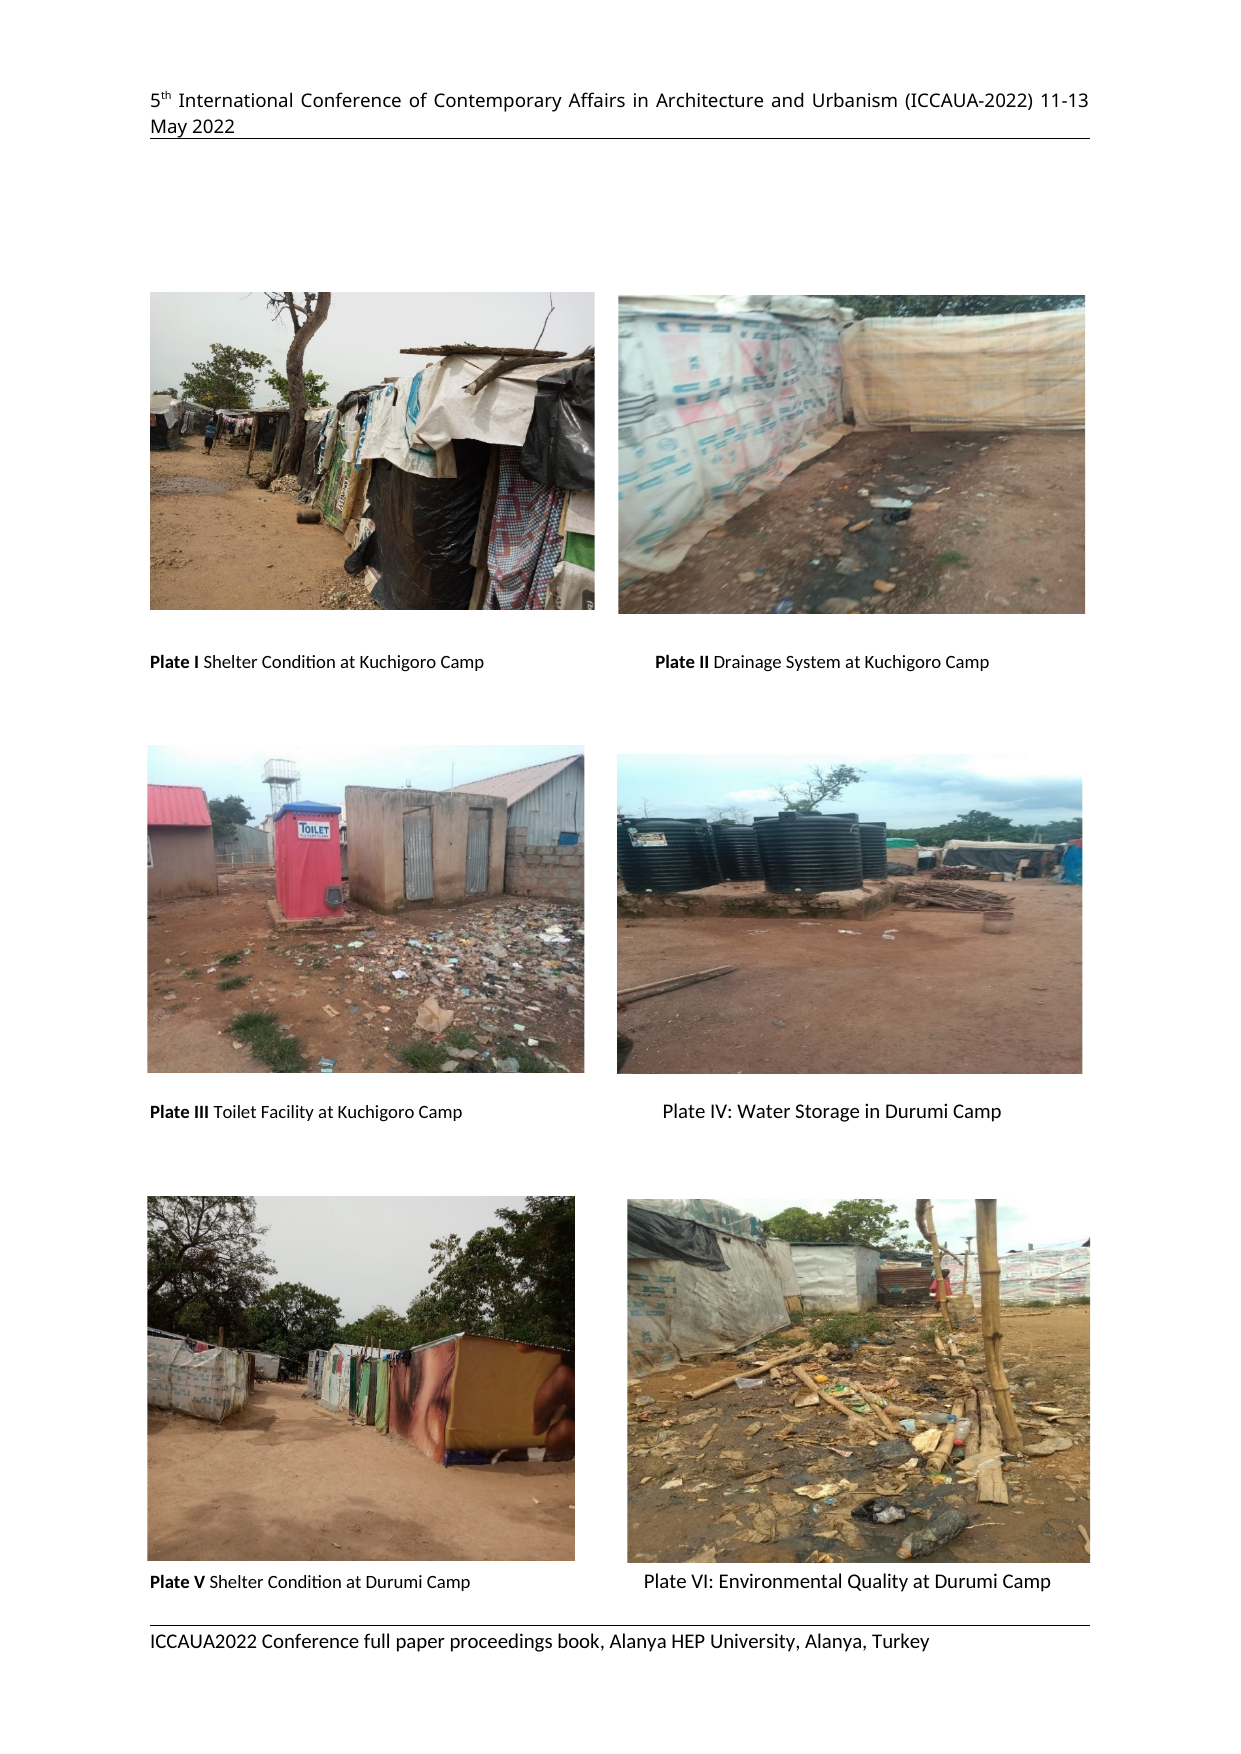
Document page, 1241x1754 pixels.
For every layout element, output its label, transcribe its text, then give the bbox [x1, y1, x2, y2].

picture [618, 295, 1086, 614]
text Plate I Shelter Condition at Kuchigoro Camp Plate II Drainage System at Kuchigoro Camp [150, 651, 1090, 673]
text Plate V Shelter Condition at Durumi Camp Plate VI: Environmental Quality at Durumi Camp [150, 1568, 1090, 1593]
picture [147, 1196, 575, 1561]
picture [150, 292, 595, 610]
picture [147, 745, 585, 1073]
picture [627, 1199, 1091, 1563]
picture [617, 754, 1083, 1074]
text Plate III Toilet Facility at Kuchigoro Camp Plate IV: Water Storage in Durumi Camp [150, 1098, 1090, 1123]
